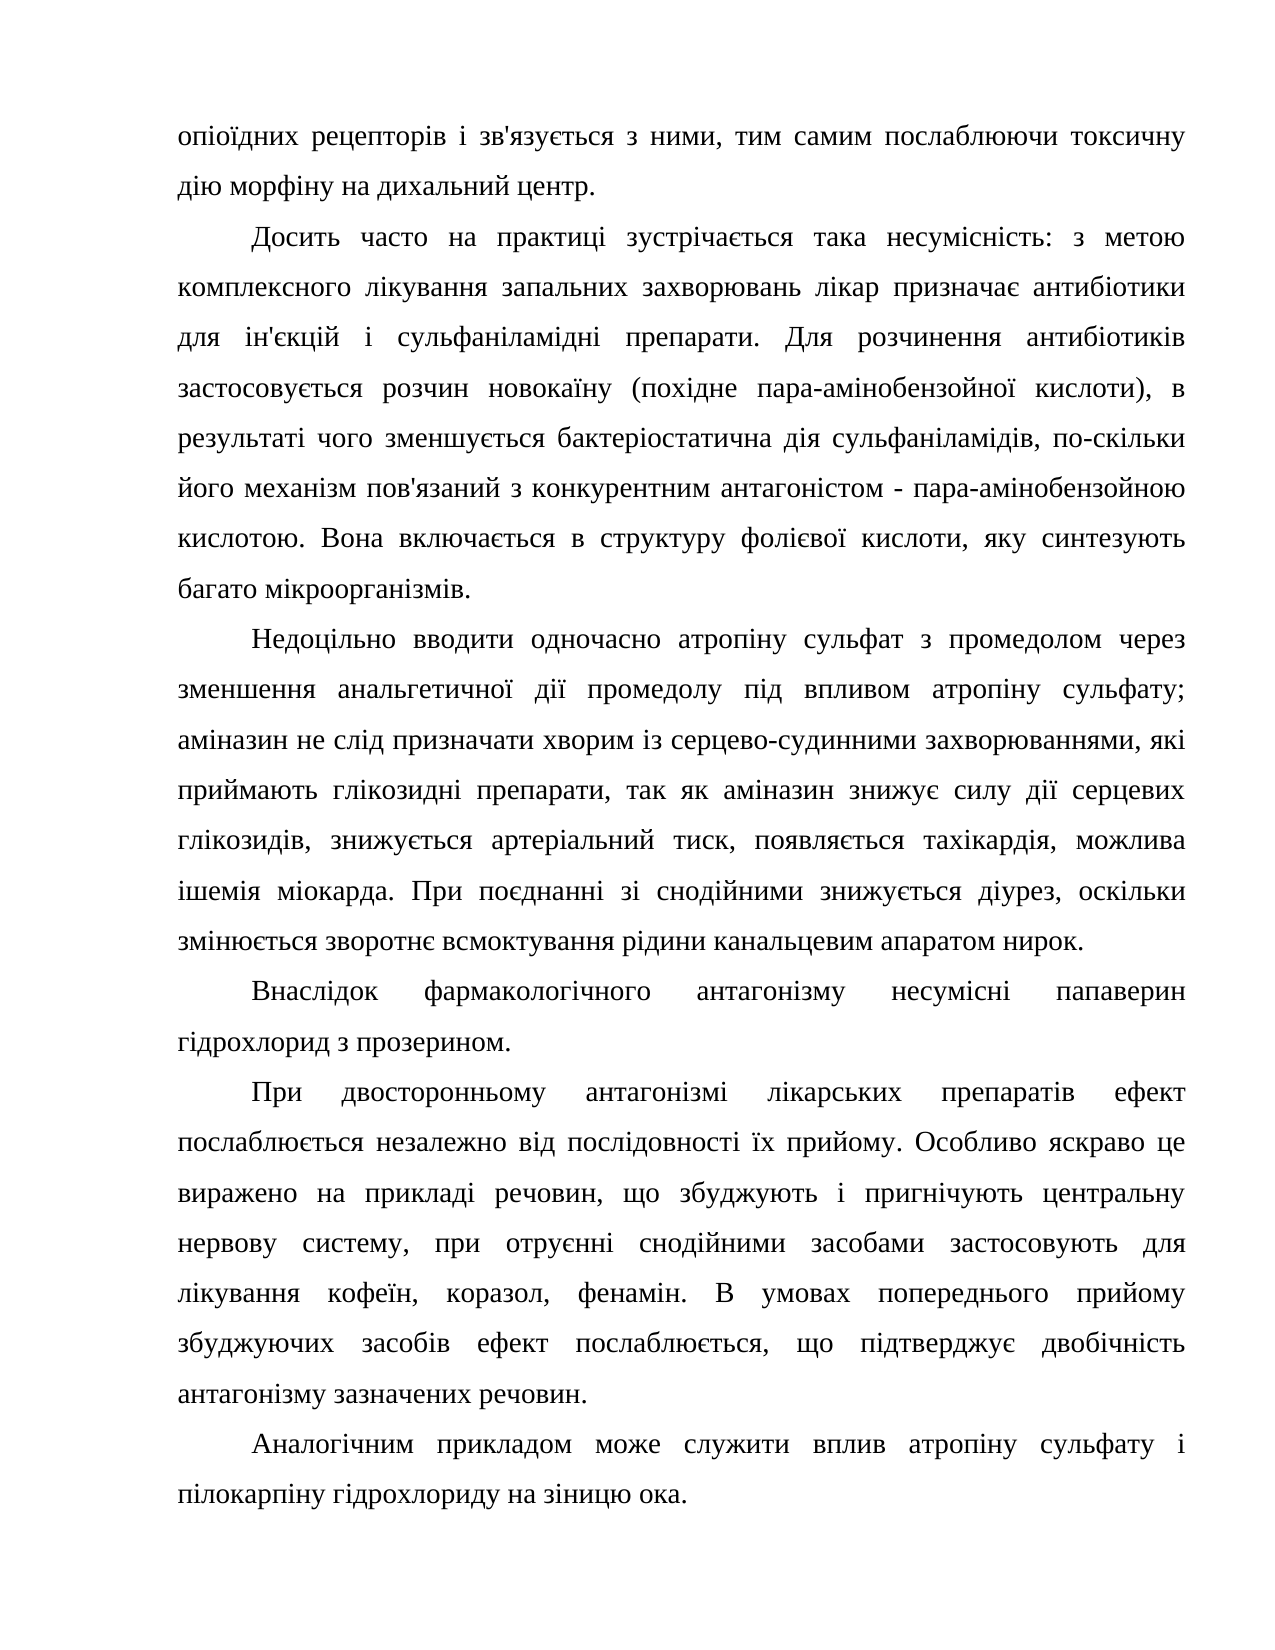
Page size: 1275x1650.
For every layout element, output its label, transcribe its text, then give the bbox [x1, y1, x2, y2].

text Аналогічним прикладом може служити вплив атропіну сульфату і пілокарпіну гідрохлориду на зіницю ока. [177, 1426, 1186, 1510]
text Недоцільно вводити одночасно атропіну сульфат з промедолом через зменшення анальгетичної дії промедолу під впливом атропіну сульфату; аміназин не слід призначати хворим із серцево-судинними захворюваннями, які приймають глікозидні препарати, так як аміназин знижує силу дії серцевих глікозидів, знижується артеріальний тиск, появляється тахікардія, можлива ішемія міокарда. При поєднанні зі снодійними знижується діурез, оскільки змінюється зворотнє всмоктування рідини канальцевим апаратом нирок. [177, 621, 1186, 957]
text Досить часто на практиці зустрічається така несумісність: з метою комплексного лікування запальних захворювань лікар призначає антибіотики для ін'єкцій і сульфаніламідні препарати. Для розчинення антибіотиків застосовується розчин новокаїну (похідне пара-амінобензойної кислоти), в результаті чого зменшується бактеріостатична дія сульфаніламідів, по-скільки його механізм пов'язаний з конкурентним антагоністом - пара-амінобензойною кислотою. Вона включається в структуру фолієвої кислоти, яку синтезують багато мікроорганізмів. [177, 219, 1186, 604]
text Внаслідок фармакологічного антагонізму несумісні папаверин гідрохлорид з прозерином. [177, 973, 1186, 1057]
text При двосторонньому антагонізмі лікарських препаратів ефект послаблюється незалежно від послідовності їх прийому. Особливо яскраво це виражено на прикладі речовин, що збуджують і пригнічують центральну нервову систему, при отруєнні снодійними засобами застосовують для лікування кофеїн, коразол, фенамін. В умовах попереднього прийому збуджуючих засобів ефект послаблюється, що підтверджує двобічність антагонізму зазначених речовин. [177, 1074, 1186, 1409]
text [177, 118, 1186, 202]
